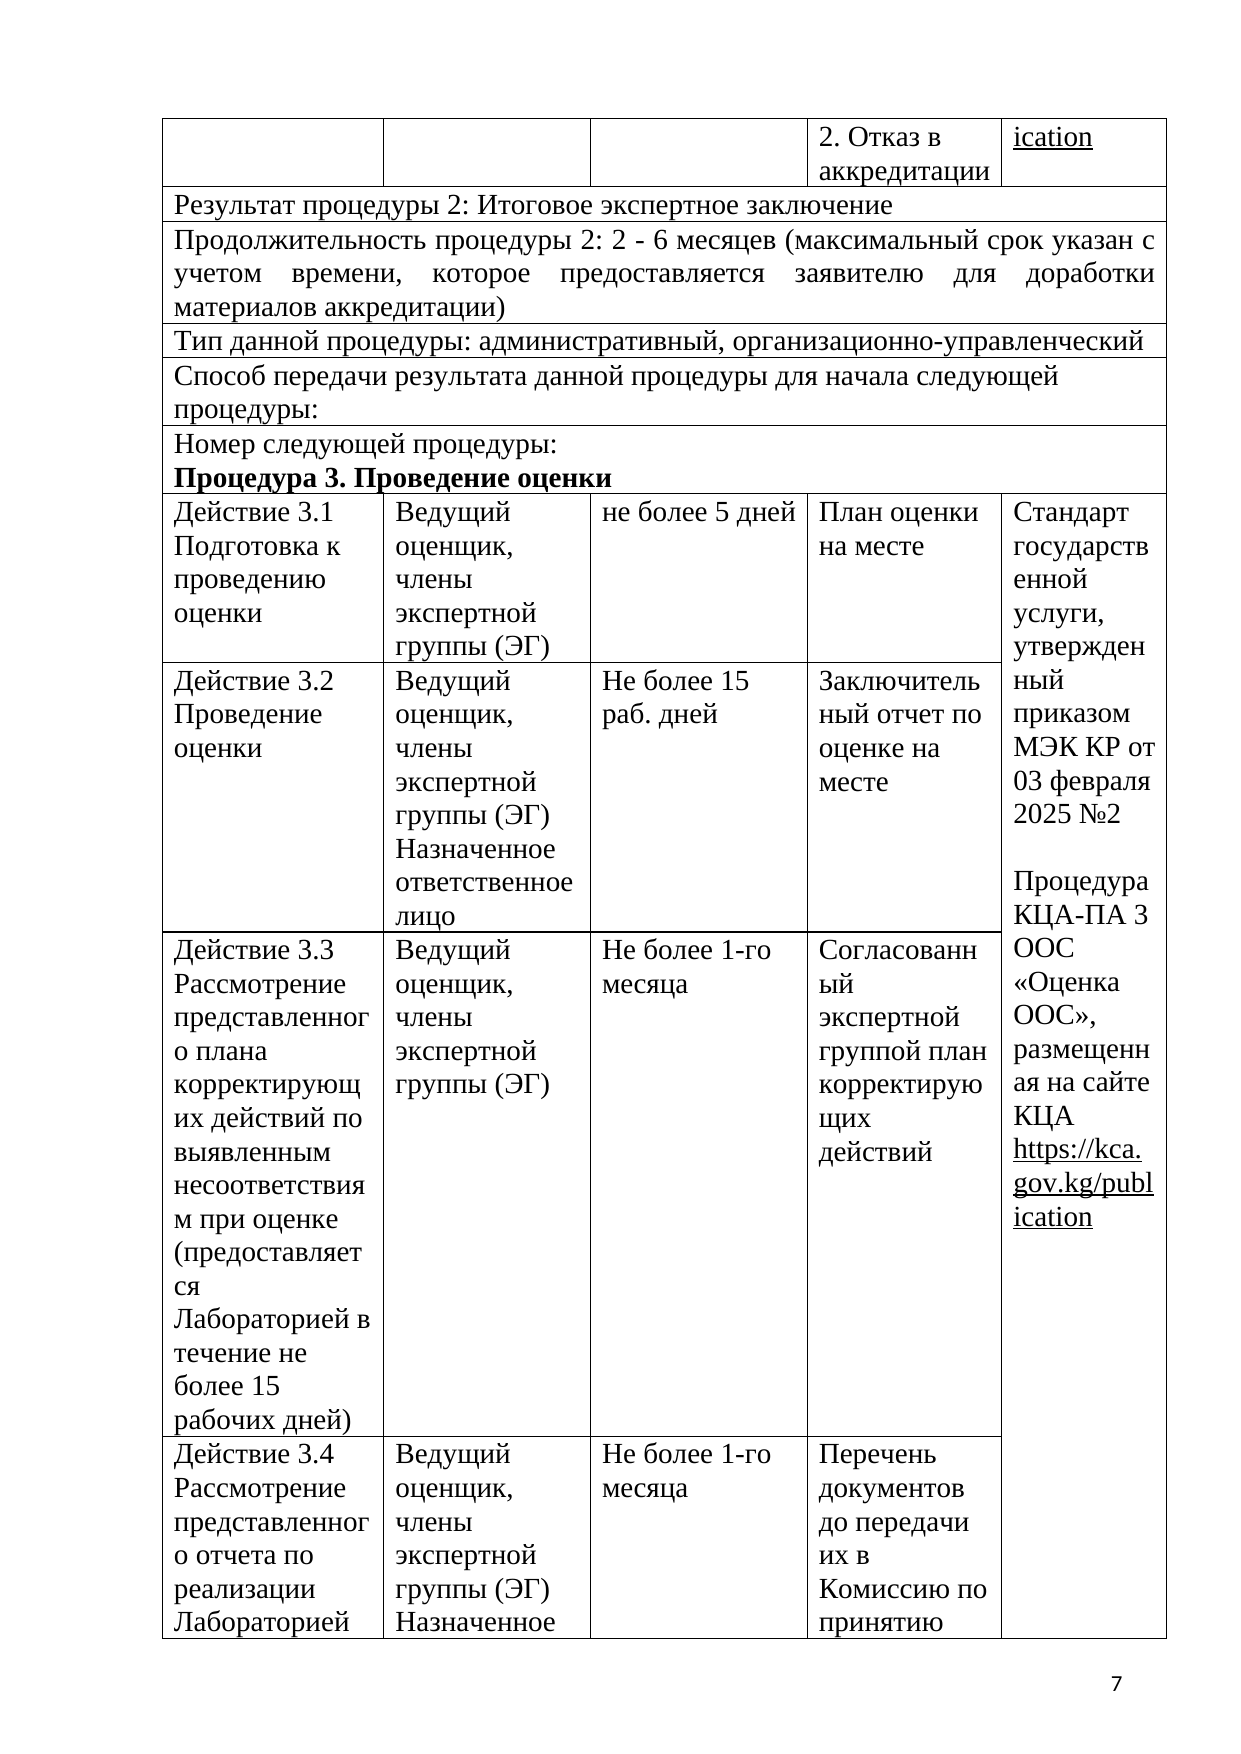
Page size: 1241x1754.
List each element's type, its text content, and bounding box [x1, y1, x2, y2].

table_cell не более 5 дней [591, 494, 807, 662]
table_cell Ведущий оценщик, члены экспертной группы (ЭГ) Назначенное ответственное лицо [384, 663, 590, 931]
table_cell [163, 1437, 383, 1638]
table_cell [591, 119, 807, 186]
table_cell Не более 1-го месяца [591, 933, 807, 1436]
table_cell Ведущий оценщик, члены экспертной группы (ЭГ) [384, 494, 590, 662]
table_cell Продолжительность процедуры 2: 2 - 6 месяцев (максимальный срок указан с учетом времени, которое предоставляется заявителю для доработки материалов аккредитации) [163, 222, 1166, 322]
table_cell Ведущий оценщик, члены экспертной группы (ЭГ) [384, 933, 590, 1436]
table_cell Результат процедуры 2: Итоговое экспертное заключение [163, 187, 1166, 221]
table_cell План оценки на месте [808, 494, 1001, 662]
table_cell Действие 3.1 Подготовка к проведению оценки [163, 494, 383, 662]
table_cell Тип данной процедуры: административный, организационно-управленческий [163, 324, 1166, 357]
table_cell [384, 1437, 590, 1638]
table_cell Действие 3.2 Проведение оценки [163, 663, 383, 931]
table_cell Номер следующей процедуры: Процедура 3. Проведение оценки [163, 426, 1166, 493]
table_cell Способ передачи результата данной процедуры для начала следующей процедуры: [163, 358, 1166, 425]
table_cell Стандарт государственной услуги, утвержденный приказом МЭК КР от 03 февраля 2025 №2 Процедура КЦА-ПА 3 ООС «Оценка ООС», размещенная на сайте КЦА https://kca.gov.kg/publication [1002, 494, 1166, 1638]
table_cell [808, 119, 1001, 186]
table_cell Действие 3.3 Рассмотрение представленного плана корректирующих действий по выявленным несоответствиям при оценке (предоставляется Лабораторией в течение не более 15 рабочих дней) [163, 933, 383, 1436]
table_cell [591, 1437, 807, 1638]
table_cell Не более 15 раб. дней [591, 663, 807, 931]
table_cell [384, 119, 590, 186]
table_cell Согласованный экспертной группой план корректирующих действий [808, 933, 1001, 1436]
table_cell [163, 119, 383, 186]
table_cell Заключительный отчет по оценке на месте [808, 663, 1001, 931]
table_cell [808, 1437, 1001, 1638]
